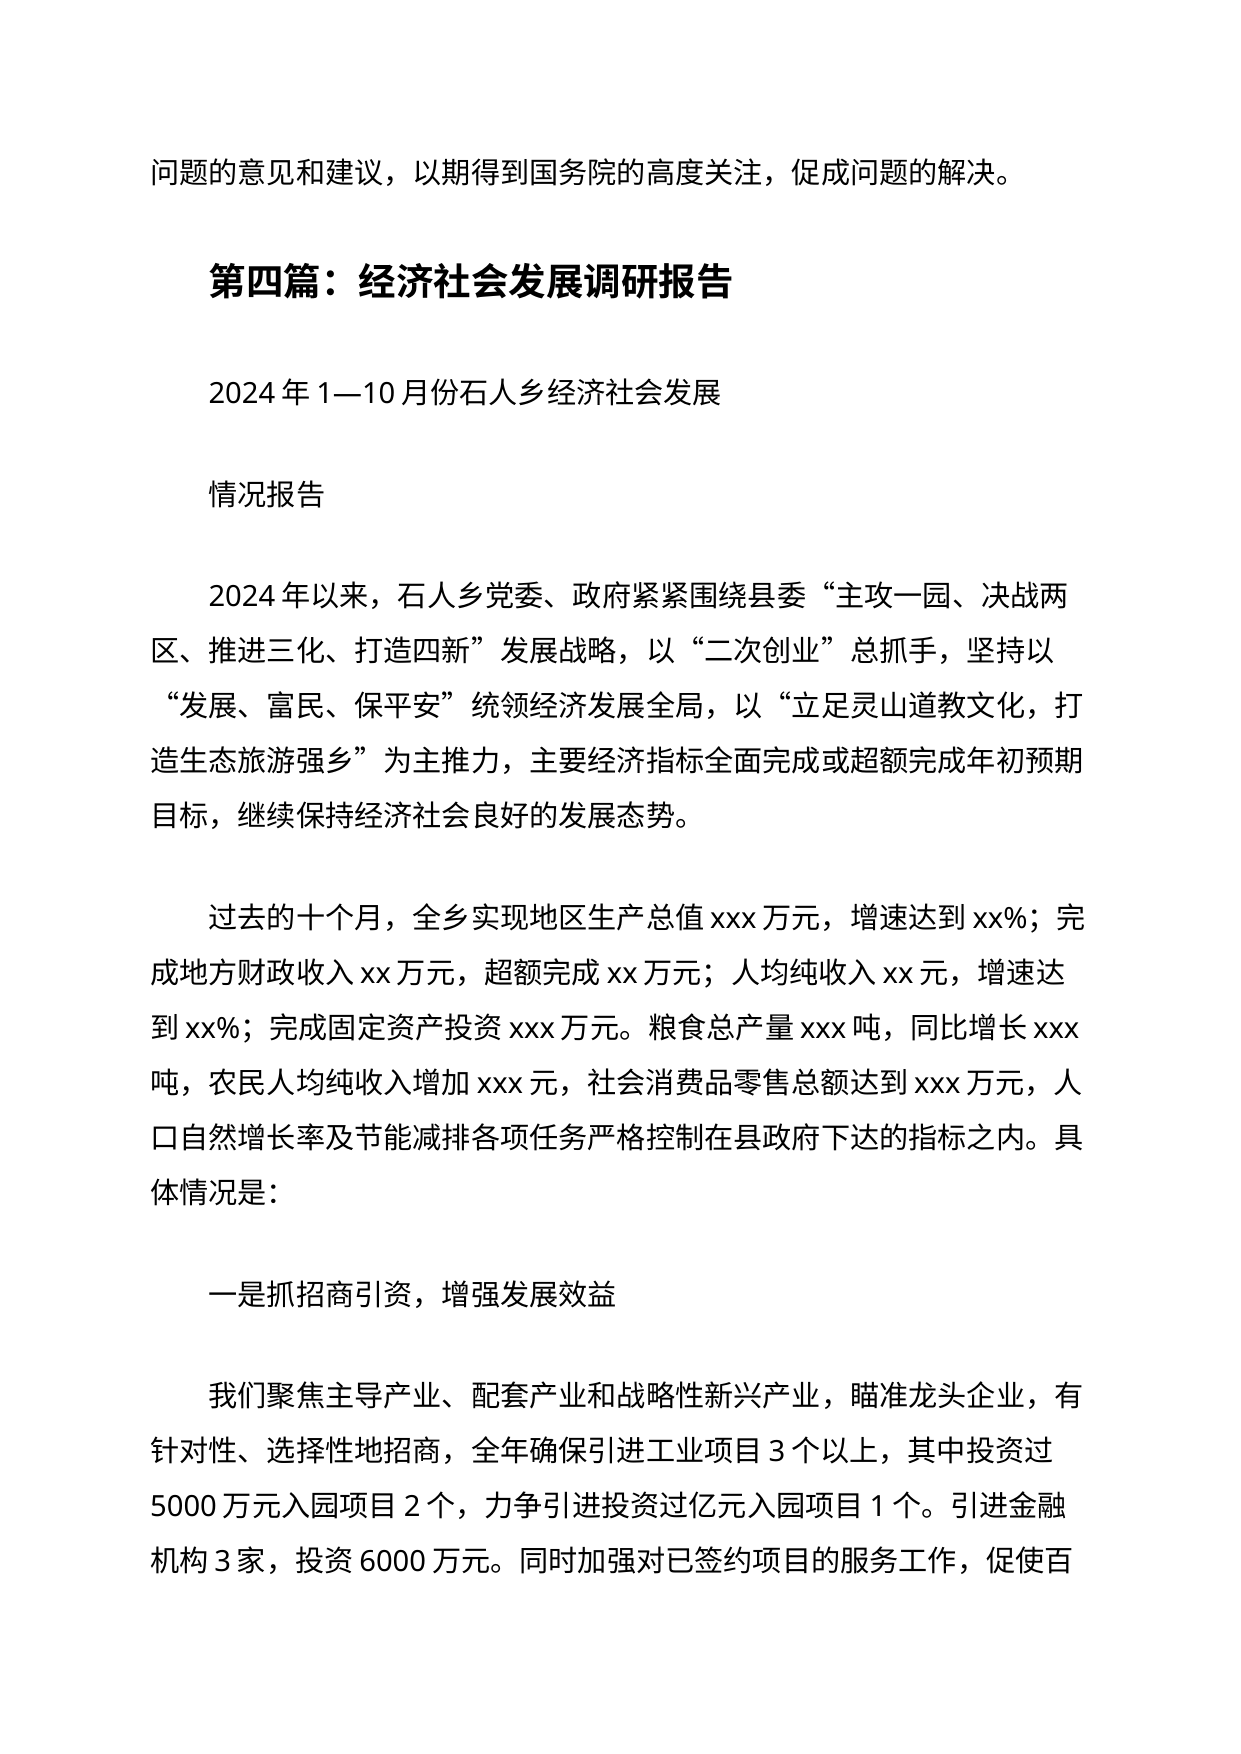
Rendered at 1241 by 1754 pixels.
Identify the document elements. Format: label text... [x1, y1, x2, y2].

text 情况报告 [150, 471, 1090, 513]
text 过去的十个月，全乡实现地区生产总值xxx万元，增速达到xx%；完成地方财政收入xx万元，超额完成xx万元；人均纯收入xx元，增速达到xx%；完成固定资产投资xxx万元。粮食总产量xxx吨，同比增长xxx吨，农民人均纯收入增加xxx元，社会消费品零售总额达到xxx万元，人口自然增长率及节能减排各项任务严格控制在县政府下达的指标之内。具体情况是： [150, 894, 1090, 1212]
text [150, 150, 1090, 192]
text 2024年1—10月份石人乡经济社会发展 [150, 369, 1090, 412]
text 2024年以来，石人乡党委、政府紧紧围绕县委“主攻一园、决战两区、推进三化、打造四新”发展战略，以“二次创业”总抓手，坚持以“发展、富民、保平安”统领经济发展全局，以“立足灵山道教文化，打造生态旅游强乡”为主推力，主要经济指标全面完成或超额完成年初预期目标，继续保持经济社会良好的发展态势。 [150, 573, 1090, 835]
text 第四篇：经济社会发展调研报告 [150, 252, 1090, 306]
text 一是抓招商引资，增强发展效益 [150, 1271, 1090, 1313]
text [150, 1373, 1090, 1580]
